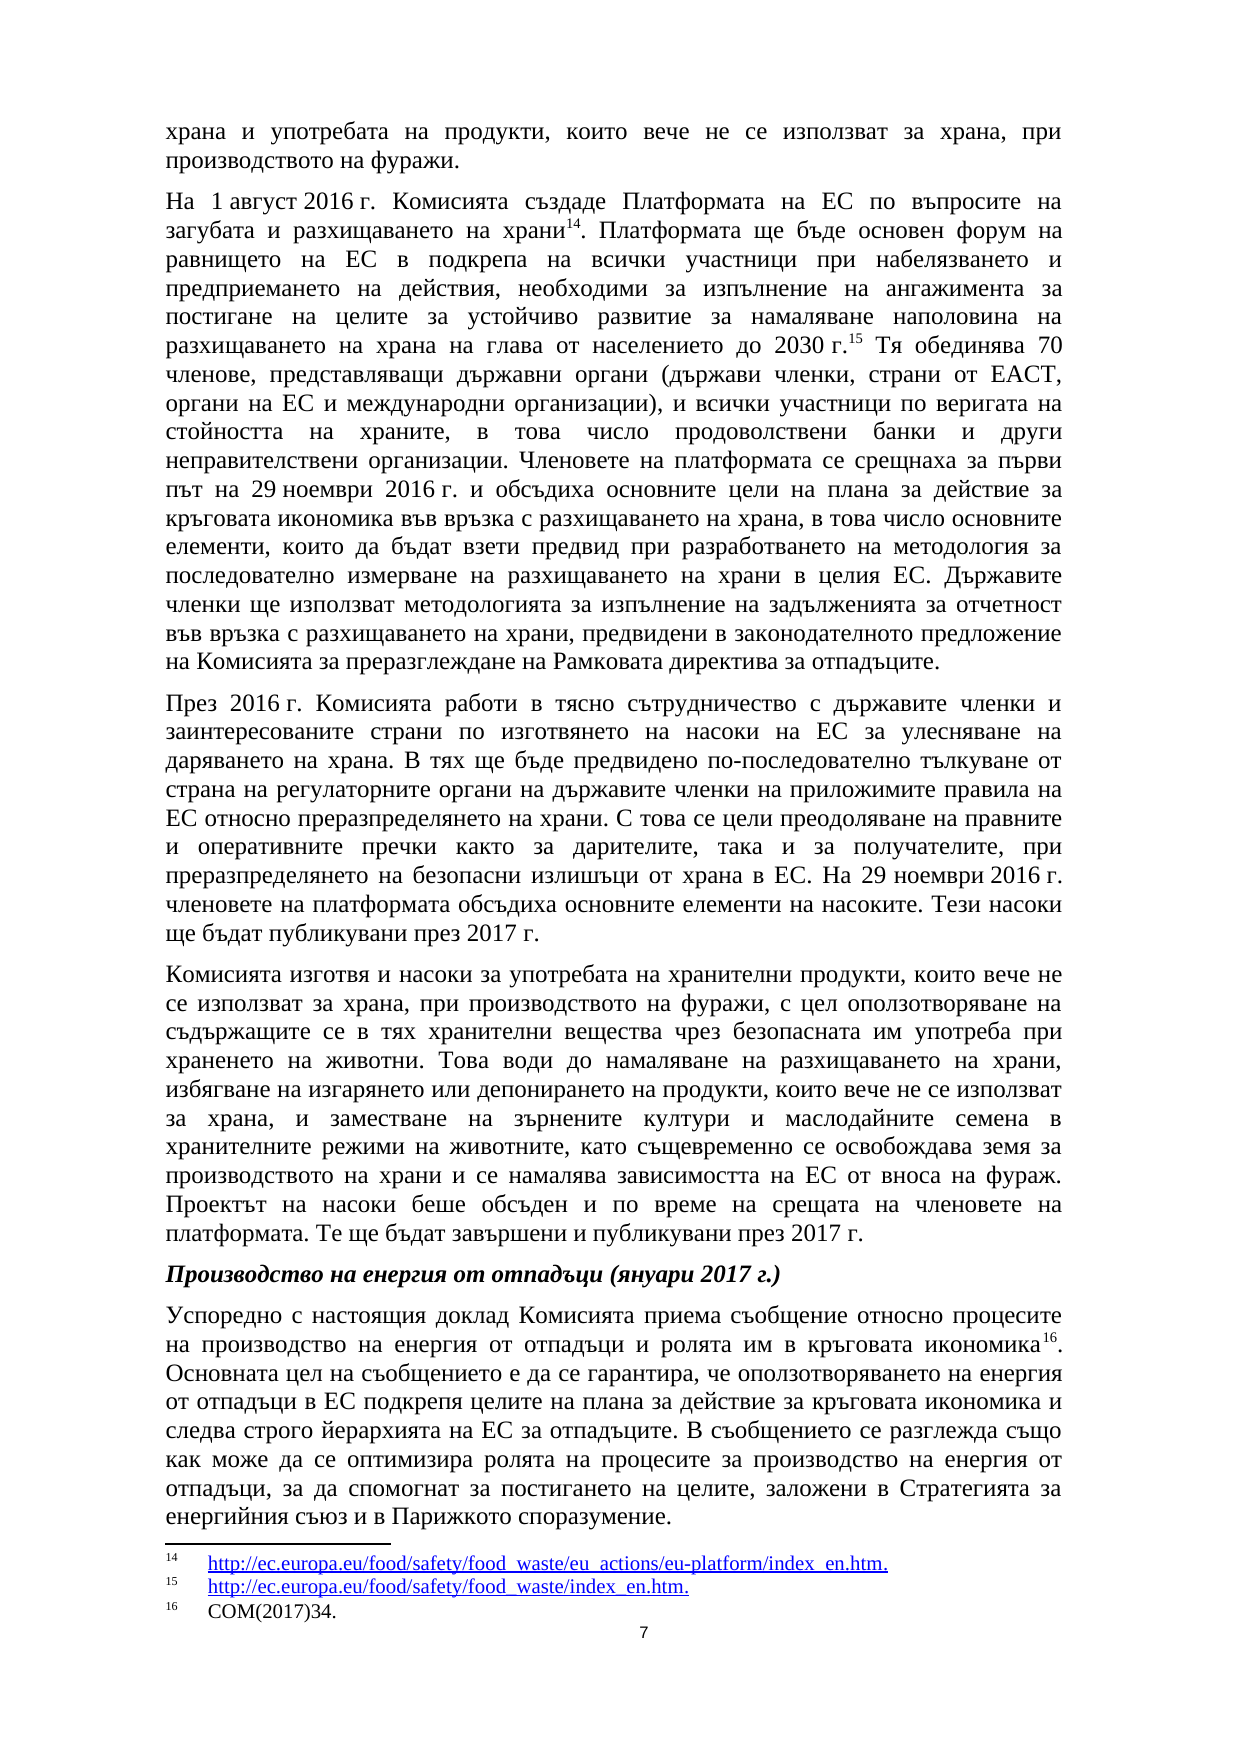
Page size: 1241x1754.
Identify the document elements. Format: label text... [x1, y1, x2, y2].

text През 2016 г. Комисията работи в тясно сътрудничество с държавите членки и заинтересованите страни по изготвянето на насоки на ЕС за улесняване на даряването на храна. В тях ще бъде предвидено по-последователно тълкуване от страна на регулаторните органи на държавите членки на приложимите правила на ЕС относно преразпределянето на храни. С това се цели преодоляване на правните и оперативните пречки както за дарителите, така и за получателите, при преразпределянето на безопасни излишъци от храна в ЕС. На 29 ноември 2016 г. членовете на платформата обсъдиха основните елементи на насоките. Тези насоки ще бъдат публикувани през 2017 г. [165, 688, 1063, 946]
subtitle Производство на енергия от отпадъци (януари 2017 г.) [165, 1259, 1063, 1288]
text Успоредно с настоящия доклад Комисията приема съобщение относно процесите на производство на енергия от отпадъци и ролята им в кръговата икономика. Основната цел на съобщението е да се гарантира, че оползотворяването на енергия от отпадъци в ЕС подкрепя целите на плана за действие за кръговата икономика и следва строго йерархията на ЕС за отпадъците. В съобщението се разглежда също как може да се оптимизира ролята на процесите за производство на енергия от отпадъци, за да спомогнат за постигането на целите, заложени в Стратегията за енергийния съюз и в Парижкото споразумение. [165, 1300, 1063, 1530]
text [165, 116, 1063, 174]
text Комисията изготвя и насоки за употребата на хранителни продукти, които вече не се използват за храна, при производството на фуражи, с цел оползотворяване на съдържащите се в тях хранителни вещества чрез безопасната им употреба при храненето на животни. Това води до намаляване на разхищаването на храни, избягване на изгарянето или депонирането на продукти, които вече не се използват за храна, и заместване на зърнените култури и маслодайните семена в хранителните режими на животните, като същевременно се освобождава земя за производството на храни и се намалява зависимостта на ЕС от вноса на фураж. Проектът на насоки беше обсъден и по време на срещата на членовете на платформата. Те ще бъдат завършени и публикувани през 2017 г. [165, 959, 1063, 1246]
text На 1 август 2016 г. Комисията създаде Платформата на ЕС по въпросите на загубата и разхищаването на храни. Платформата ще бъде основен форум на равнището на ЕС в подкрепа на всички участници при набелязването и предприемането на действия, необходими за изпълнение на ангажимента за постигане на целите за устойчиво развитие за намаляване наполовина на разхищаването на храна на глава от населението до 2030 г. Тя обединява 70 членове, представляващи държавни органи (държави членки, страни от ЕАСТ, органи на ЕС и международни организации), и всички участници по веригата на стойността на храните, в това число продоволствени банки и други неправителствени организации. Членовете на платформата се срещнаха за първи път на 29 ноември 2016 г. и обсъдиха основните цели на плана за действие за кръговата икономика във връзка с разхищаването на храна, в това число основните елементи, които да бъдат взети предвид при разработването на методология за последователно измерване на разхищаването на храни в целия ЕС. Държавите членки ще използват методологията за изпълнение на задълженията за отчетност във връзка с разхищаването на храни, предвидени в законодателното предложение на Комисията за преразглеждане на Рамковата директива за отпадъците. [165, 186, 1063, 675]
